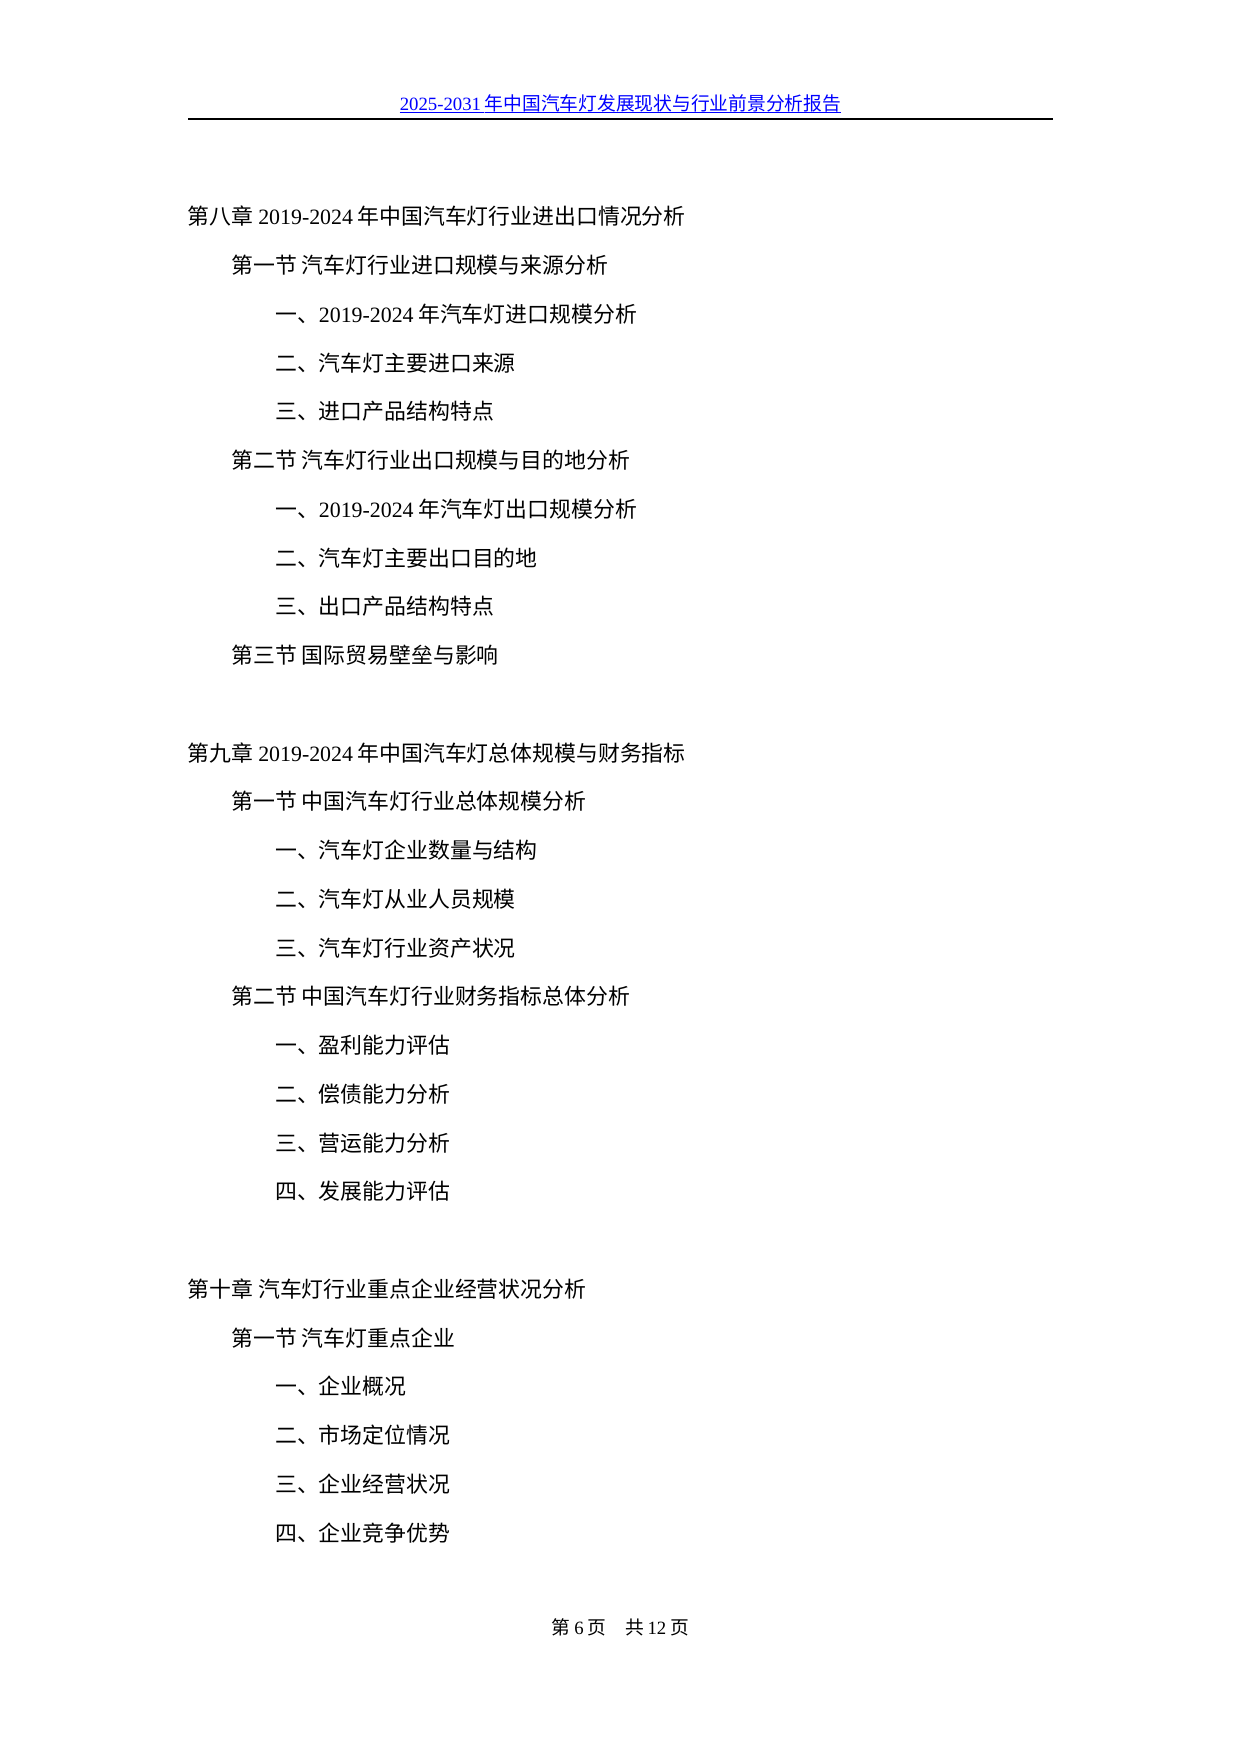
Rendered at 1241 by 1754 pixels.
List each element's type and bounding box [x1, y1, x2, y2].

text [187, 150, 1053, 1548]
